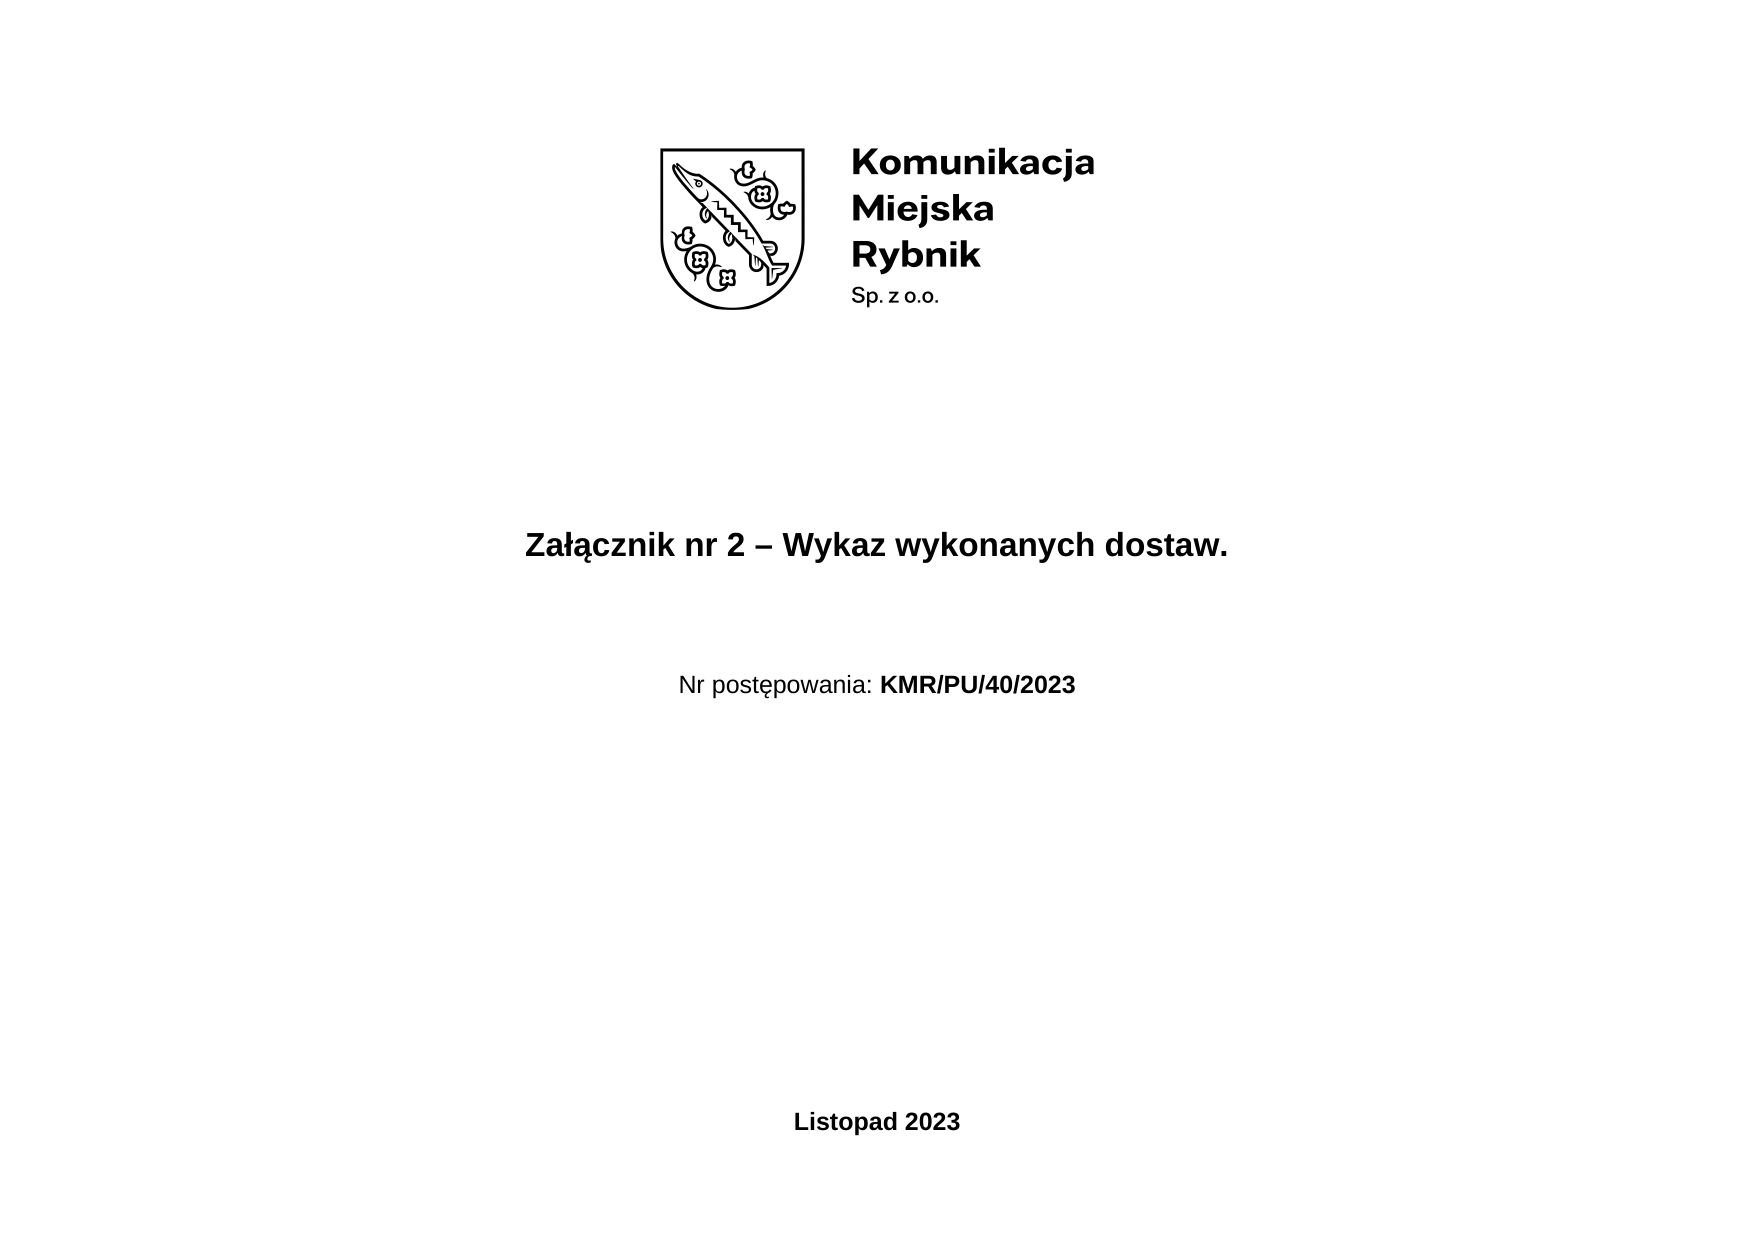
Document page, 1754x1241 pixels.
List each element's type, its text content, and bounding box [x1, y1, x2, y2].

text Załącznik nr 2 – Wykaz wykonanych dostaw. [148, 525, 1606, 564]
picture [660, 147, 1094, 310]
text Nr postępowania: KMR/PU/40/2023 [148, 670, 1606, 699]
